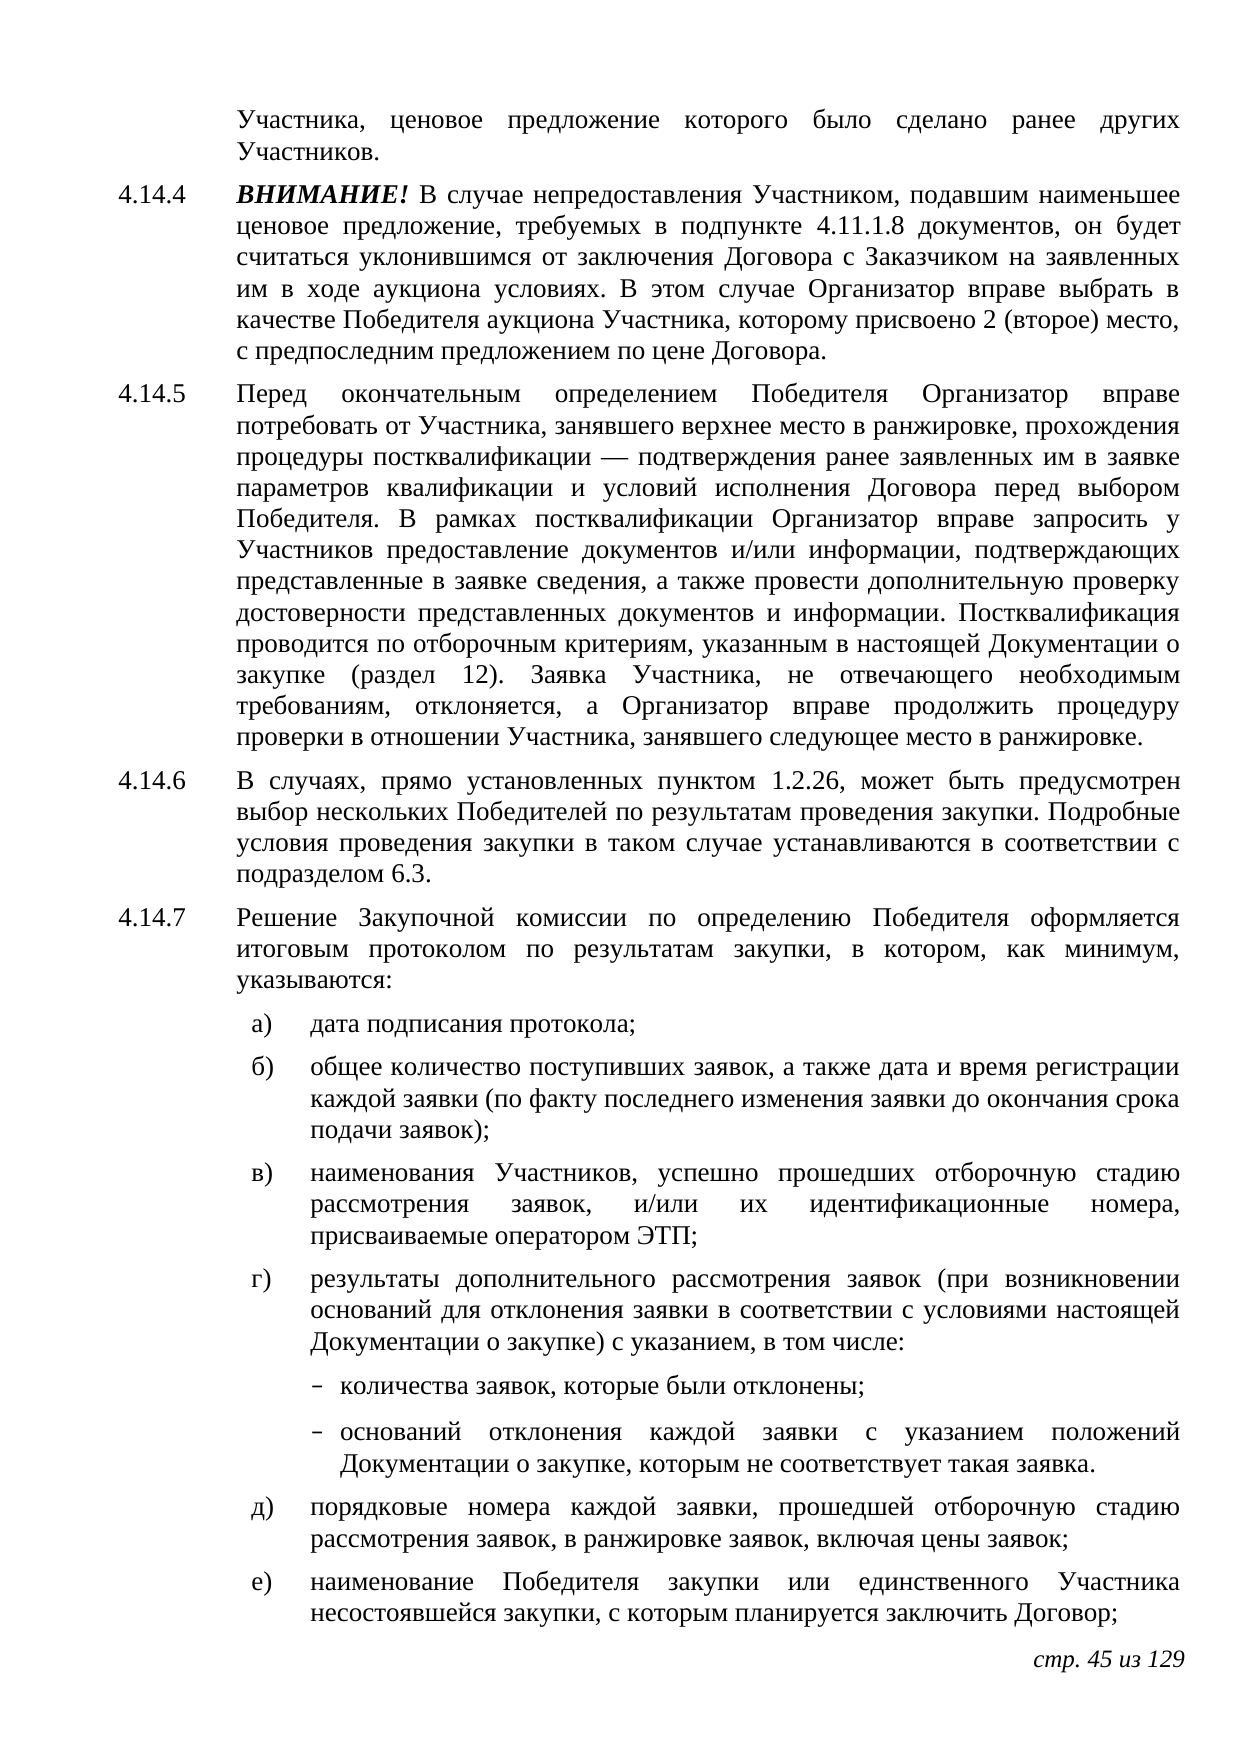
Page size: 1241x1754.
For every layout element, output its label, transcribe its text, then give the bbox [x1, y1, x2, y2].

text В случаях, прямо установленных пунктом 1.2.26, может быть предусмотрен выбор нескольких Победителей по результатам проведения закупки. Подробные условия проведения закупки в таком случае устанавливаются в соответствии с подразделом 6.3. [118, 764, 1181, 888]
text Перед окончательным определением Победителя Организатор вправе потребовать от Участника, занявшего верхнее место в ранжировке, прохождения процедуры постквалификации — подтверждения ранее заявленных им в заявке параметров квалификации и условий исполнения Договора перед выбором Победителя. В рамках постквалификации Организатор вправе запросить у Участников предоставление документов и/или информации, подтверждающих представленные в заявке сведения, а также провести дополнительную проверку достоверности представленных документов и информации. Постквалификация проводится по отборочным критериям, указанным в настоящей Документации о закупке (раздел 12). Заявка Участника, не отвечающего необходимым требованиям, отклоняется, а Организатор вправе продолжить процедуру проверки в отношении Участника, занявшего следующее место в ранжировке. [118, 378, 1181, 751]
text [118, 103, 1181, 166]
text дата подписания протокола; [251, 1007, 1181, 1038]
list оснований отклонения каждой заявки с указанием положений Документации о закупке, которым не соответствует такая заявка. [310, 1414, 1181, 1478]
list количества заявок, которые были отклонены; [310, 1368, 1181, 1401]
text порядковые номера каждой заявки, прошедшей отборочную стадию рассмотрения заявок, в ранжировке заявок, включая цены заявок; [251, 1491, 1181, 1553]
text ВНИМАНИЕ! В случае непредоставления Участником, подавшим наименьшее ценовое предложение, требуемых в подпункте 4.11.1.8 документов, он будет считаться уклонившимся от заключения Договора с Заказчиком на заявленных им в ходе аукциона условиях. В этом случае Организатор вправе выбрать в качестве Победителя аукциона Участника, которому присвоено 2 (второе) место, с предпоследним предложением по цене Договора. [118, 178, 1181, 365]
text результаты дополнительного рассмотрения заявок (при возникновении оснований для отклонения заявки в соответствии с условиями настоящей Документации о закупке) с указанием, в том числе: [251, 1262, 1181, 1356]
text наименование Победителя закупки или единственного Участника несостоявшейся закупки, с которым планируется заключить Договор; [251, 1565, 1181, 1628]
text общее количество поступивших заявок, а также дата и время регистрации каждой заявки (по факту последнего изменения заявки до окончания срока подачи заявок); [251, 1051, 1181, 1144]
text наименования Участников, успешно прошедших отборочную стадию рассмотрения заявок, и/или их идентификационные номера, присваиваемые оператором ЭТП; [251, 1156, 1181, 1250]
text Решение Закупочной комиссии по определению Победителя оформляется итоговым протоколом по результатам закупки, в котором, как минимум, указываются: [118, 901, 1181, 994]
